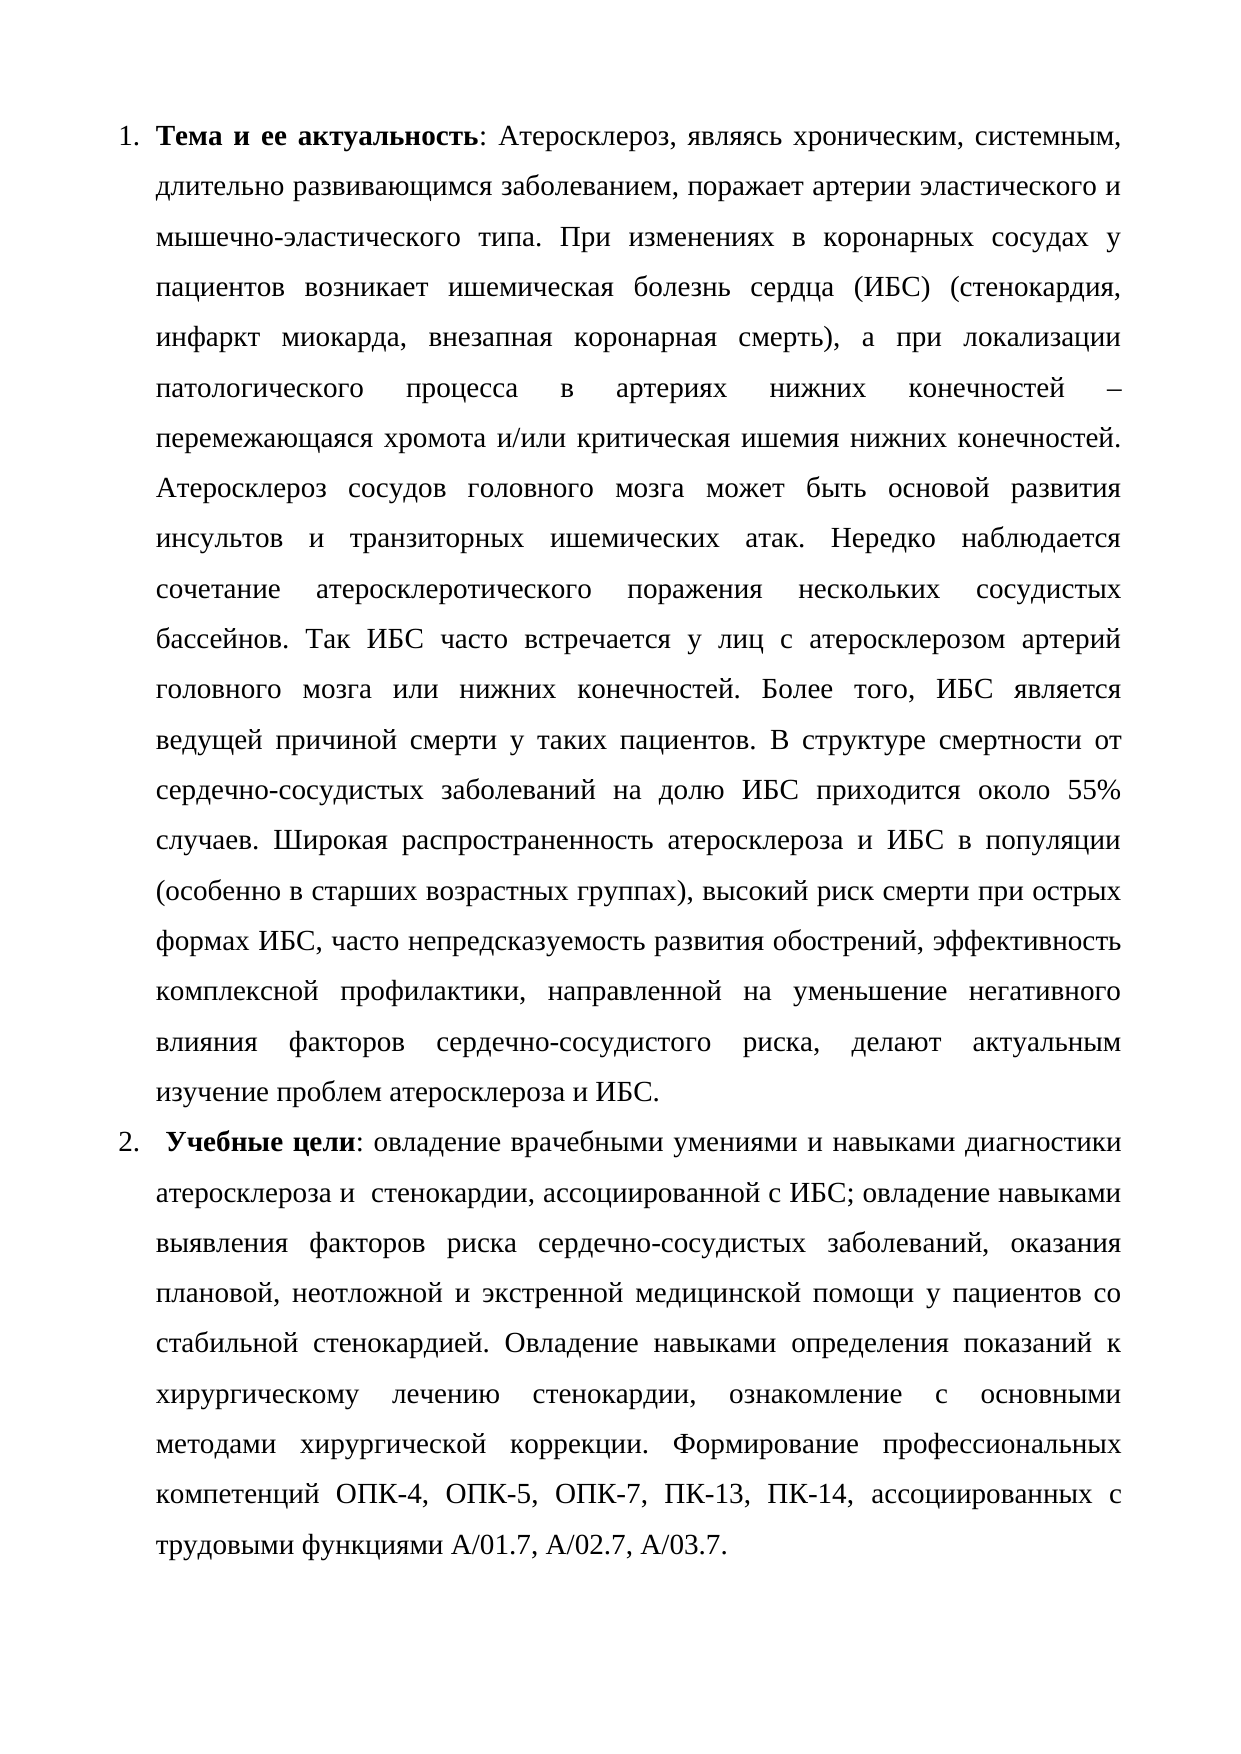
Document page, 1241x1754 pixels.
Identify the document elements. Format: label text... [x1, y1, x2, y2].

list Учебные цели: овладение врачебными умениями и навыками диагностики атеросклероза и стенокардии, ассоциированной с ИБС; овладение навыками выявления факторов риска сердечно-сосудистых заболеваний, оказания плановой, неотложной и экстренной медицинской помощи у пациентов со стабильной стенокардией. Овладение навыками определения показаний к хирургическому лечению стенокардии, ознакомление с основными методами хирургической коррекции. Формирование профессиональных компетенций ОПК-4, ОПК-5, ОПК-7, ПК-13, ПК-14, ассоциированных с трудовыми функциями А/01.7, А/02.7, А/03.7. [118, 1124, 1122, 1560]
list Тема и ее актуальность: Атеросклероз, являясь хроническим, системным, длительно развивающимся заболеванием, поражает артерии эластического и мышечно-эластического типа. При изменениях в коронарных сосудах у пациентов возникает ишемическая болезнь сердца (ИБС) (стенокардия, инфаркт миокарда, внезапная коронарная смерть), а при локализации патологического процесса в артериях нижних конечностей – перемежающаяся хромота и/или критическая ишемия нижних конечностей. Атеросклероз сосудов головного мозга может быть основой развития инсультов и транзиторных ишемических атак. Нередко наблюдается сочетание атеросклеротического поражения нескольких сосудистых бассейнов. Так ИБС часто встречается у лиц с атеросклерозом артерий головного мозга или нижних конечностей. Более того, ИБС является ведущей причиной смерти у таких пациентов. В структуре смертности от сердечно-сосудистых заболеваний на долю ИБС приходится около 55% случаев. Широкая распространенность атеросклероза и ИБС в популяции (особенно в старших возрастных группах), высокий риск смерти при острых формах ИБС, часто непредсказуемость развития обострений, эффективность комплексной профилактики, направленной на уменьшение негативного влияния факторов сердечно-сосудистого риска, делают актуальным изучение проблем атеросклероза и ИБС. [118, 118, 1122, 1108]
